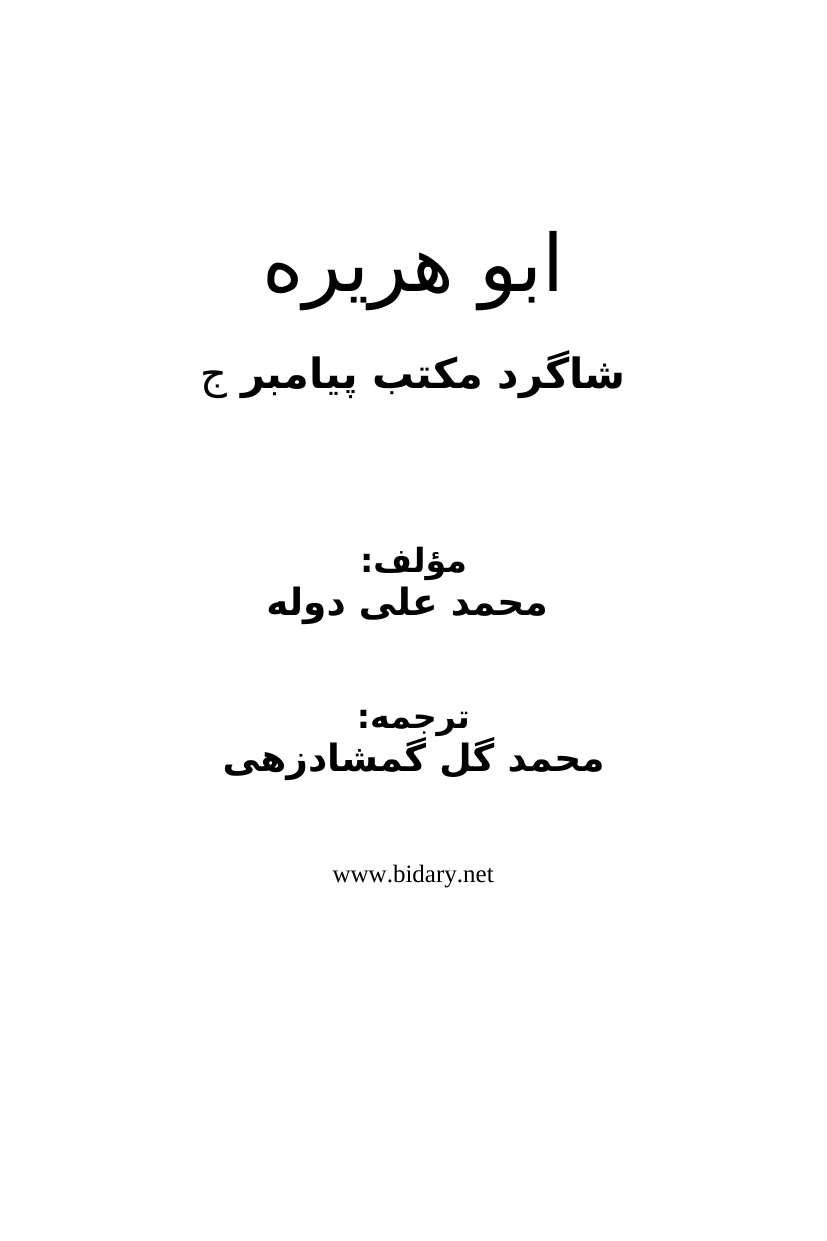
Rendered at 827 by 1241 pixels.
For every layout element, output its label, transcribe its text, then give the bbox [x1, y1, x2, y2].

text www.bidary.net [89, 859, 738, 888]
text مؤلف: [89, 541, 738, 580]
text محمد علی دوله [89, 580, 738, 624]
text محمد گل گمشادزهی [89, 736, 738, 780]
text ترجمه: [89, 698, 738, 736]
text شاگرد مکتب پیامبر ج [89, 350, 738, 398]
text ابو هریره [89, 218, 738, 310]
